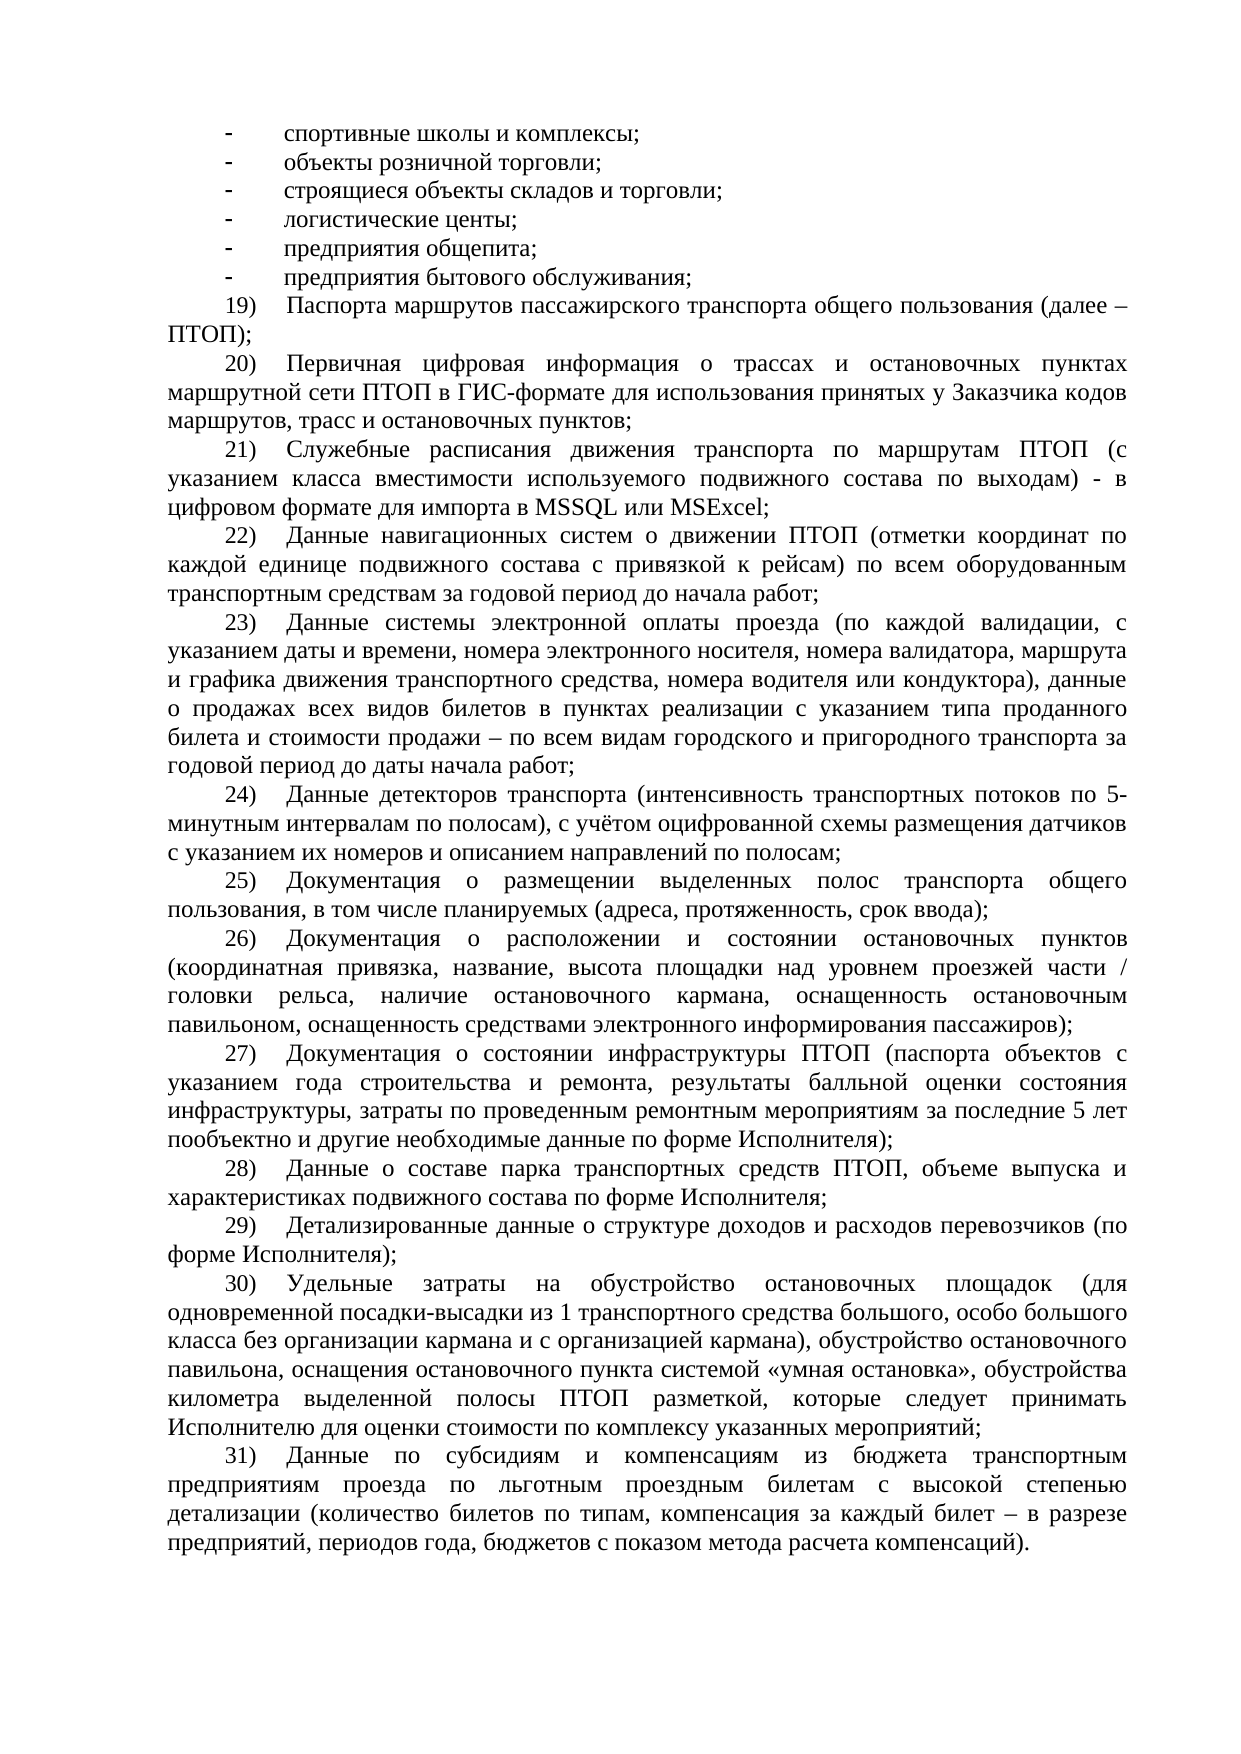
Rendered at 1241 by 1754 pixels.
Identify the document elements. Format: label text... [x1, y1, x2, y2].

list Документация о расположении и состоянии остановочных пунктов (координатная привязка, название, высота площадки над уровнем проезжей части / головки рельса, наличие остановочного кармана, оснащенность остановочным павильоном, оснащенность средствами электронного информирования пассажиров); [167, 923, 1128, 1038]
list строящиеся объекты складов и торговли; [224, 176, 1128, 204]
list Данные по субсидиям и компенсациям из бюджета транспортным предприятиям проезда по льготным проездным билетам с высокой степенью детализации (количество билетов по типам, компенсация за каждый билет – в разрезе предприятий, периодов года, бюджетов с показом метода расчета компенсаций). [167, 1441, 1128, 1556]
list Детализированные данные о структуре доходов и расходов перевозчиков (по форме Исполнителя); [167, 1211, 1128, 1268]
list предприятия бытового обслуживания; [224, 262, 1128, 291]
list Первичная цифровая информация о трассах и остановочных пунктах маршрутной сети ПТОП в ГИС-формате для использования принятых у Заказчика кодов маршрутов, трасс и остановочных пунктов; [167, 348, 1128, 434]
list Данные о составе парка транспортных средств ПТОП, объеме выпуска и характеристиках подвижного состава по форме Исполнителя; [167, 1153, 1128, 1211]
list спортивные школы и комплексы; [224, 118, 1128, 147]
list предприятия общепита; [224, 233, 1128, 262]
list объекты розничной торговли; [224, 147, 1128, 176]
list Документация о состоянии инфраструктуры ПТОП (паспорта объектов с указанием года строительства и ремонта, результаты балльной оценки состояния инфраструктуры, затраты по проведенным ремонтным мероприятиям за последние 5 лет пообъектно и другие необходимые данные по форме Исполнителя); [167, 1038, 1128, 1153]
list Удельные затраты на обустройство остановочных площадок (для одновременной посадки-высадки из 1 транспортного средства большого, особо большого класса без организации кармана и с организацией кармана), обустройство остановочного павильона, оснащения остановочного пункта системой «умная остановка», обустройства километра выделенной полосы ПТОП разметкой, которые следует принимать Исполнителю для оценки стоимости по комплексу указанных мероприятий; [167, 1268, 1128, 1441]
list Документация о размещении выделенных полос транспорта общего пользования, в том числе планируемых (адреса, протяженность, срок ввода); [167, 866, 1128, 923]
list Данные детекторов транспорта (интенсивность транспортных потоков по 5-минутным интервалам по полосам), с учётом оцифрованной схемы размещения датчиков с указанием их номеров и описанием направлений по полосам; [167, 779, 1128, 866]
list Служебные расписания движения транспорта по маршрутам ПТОП (с указанием класса вместимости используемого подвижного состава по выходам) - в цифровом формате для импорта в MSSQL или MSExcel; [167, 434, 1128, 521]
list Паспорта маршрутов пассажирского транспорта общего пользования (далее – ПТОП); [167, 291, 1128, 348]
list логистические центы; [224, 204, 1128, 233]
list Данные системы электронной оплаты проезда (по каждой валидации, с указанием даты и времени, номера электронного носителя, номера валидатора, маршрута и графика движения транспортного средства, номера водителя или кондуктора), данные о продажах всех видов билетов в пунктах реализации с указанием типа проданного билета и стоимости продажи – по всем видам городского и пригородного транспорта за годовой период до даты начала работ; [167, 607, 1128, 779]
list Данные навигационных систем о движении ПТОП (отметки координат по каждой единице подвижного состава с привязкой к рейсам) по всем оборудованным транспортным средствам за годовой период до начала работ; [167, 521, 1128, 607]
